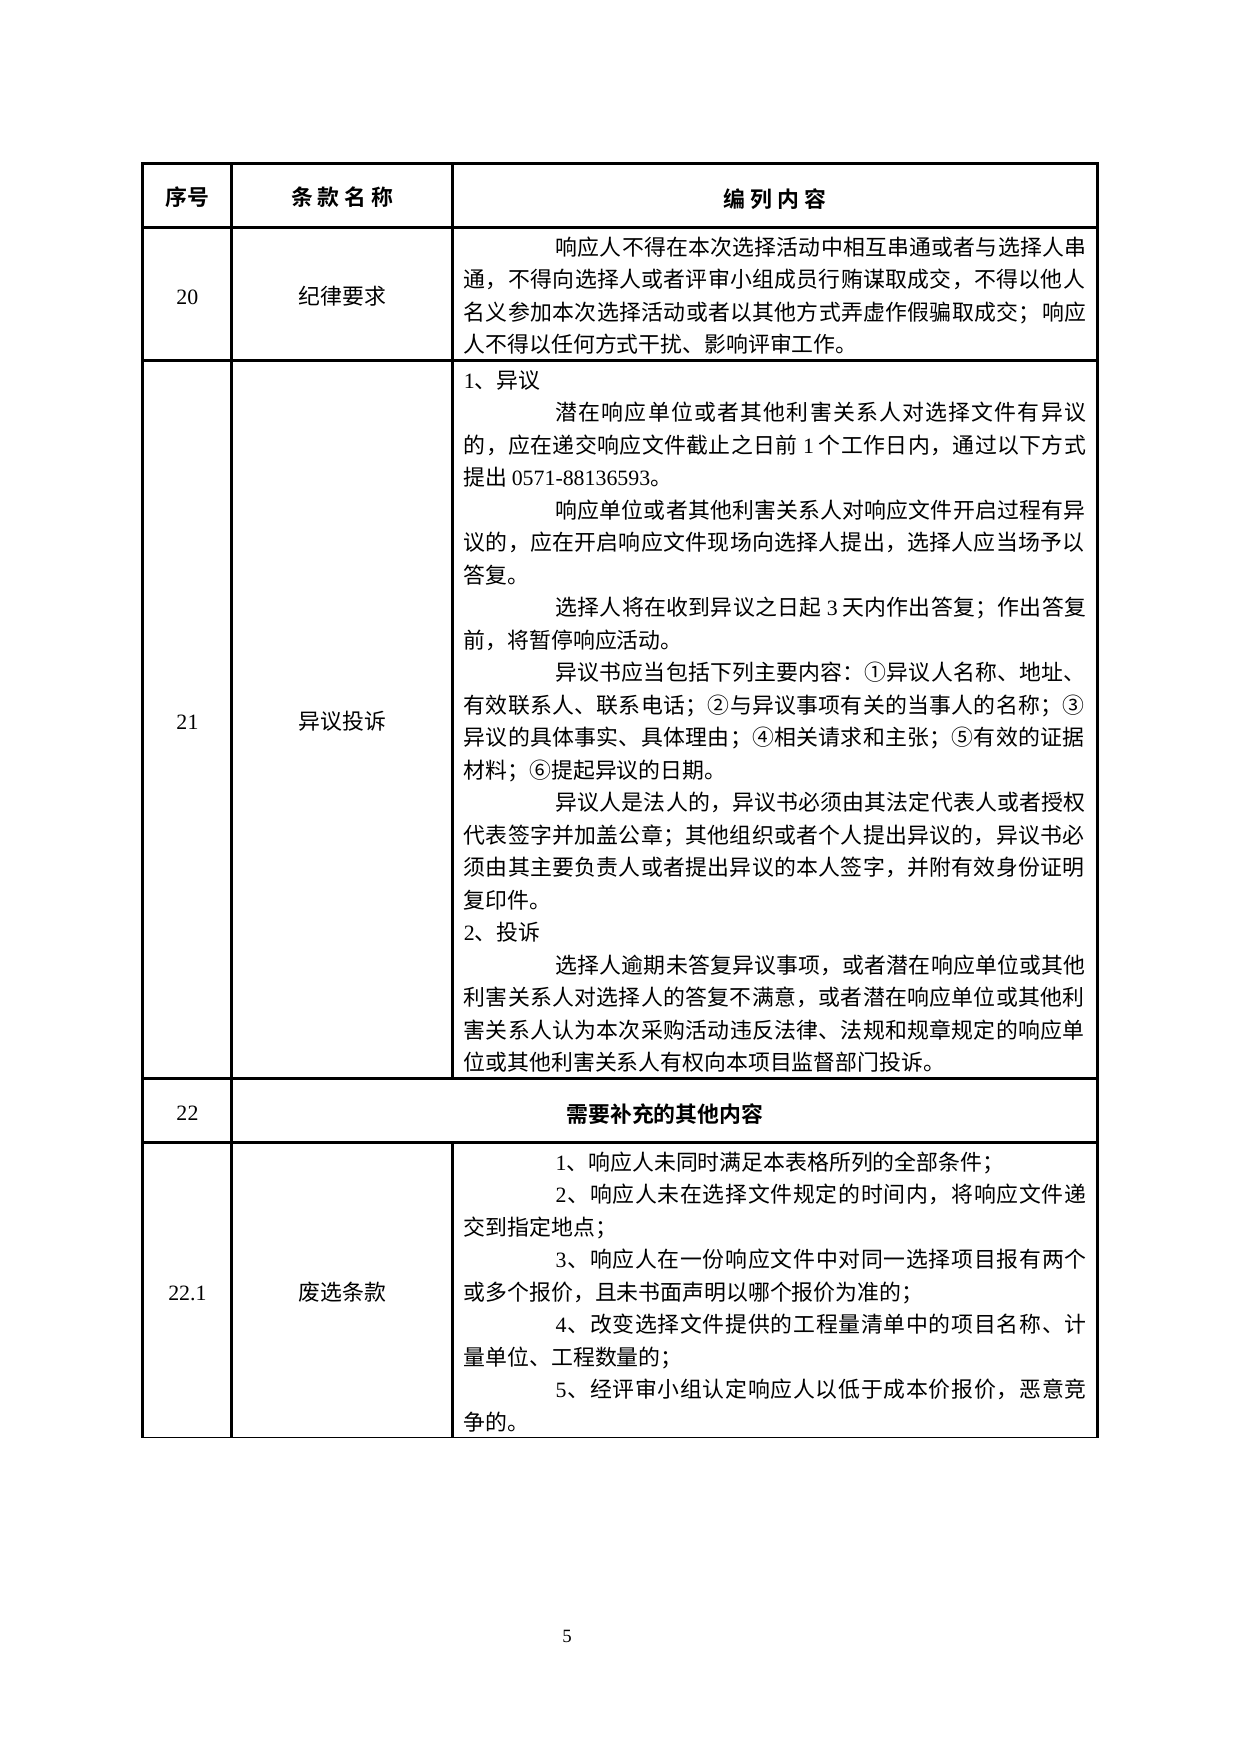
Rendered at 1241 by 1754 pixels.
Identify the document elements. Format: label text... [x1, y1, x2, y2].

table_header 序号 [144, 165, 230, 226]
table_cell 废选条款 [233, 1144, 451, 1437]
table_cell 1、响应人未同时满足本表格所列的全部条件； 2、响应人未在选择文件规定的时间内，将响应文件递交到指定地点； 3、响应人在一份响应文件中对同一选择项目报有两个或多个报价，且未书面声明以哪个报价为准的； 4、改变选择文件提供的工程量清单中的项目名称、计量单位、工程数量的； 5、经评审小组认定响应人以低于成本价报价，恶意竞争的。 [454, 1144, 1096, 1437]
table_cell 21 [144, 362, 230, 1077]
table_header 条 款 名 称 [233, 165, 451, 226]
table_cell 20 [144, 229, 230, 359]
table_cell 需要补充的其他内容 [233, 1080, 1096, 1141]
table_cell 22.1 [144, 1144, 230, 1437]
table_header 编 列 内 容 [454, 165, 1096, 226]
table_cell 纪律要求 [233, 229, 451, 359]
table_cell 22 [144, 1080, 230, 1141]
table_cell 1、异议 潜在响应单位或者其他利害关系人对选择文件有异议的，应在递交响应文件截止之日前1个工作日内，通过以下方式提出0571-88136593。 响应单位或者其他利害关系人对响应文件开启过程有异议的，应在开启响应文件现场向选择人提出，选择人应当场予以答复。 选择人将在收到异议之日起3天内作出答复；作出答复前，将暂停响应活动。 异议书应当包括下列主要内容：①异议人名称、地址、有效联系人、联系电话；②与异议事项有关的当事人的名称；③异议的具体事实、具体理由；④相关请求和主张；⑤有效的证据材料；⑥提起异议的日期。 异议人是法人的，异议书必须由其法定代表人或者授权代表签字并加盖公章；其他组织或者个人提出异议的，异议书必须由其主要负责人或者提出异议的本人签字，并附有效身份证明复印件。 2、投诉 选择人逾期未答复异议事项，或者潜在响应单位或其他利害关系人对选择人的答复不满意，或者潜在响应单位或其他利害关系人认为本次采购活动违反法律、法规和规章规定的响应单位或其他利害关系人有权向本项目监督部门投诉。 [454, 362, 1096, 1077]
table_cell 响应人不得在本次选择活动中相互串通或者与选择人串通，不得向选择人或者评审小组成员行贿谋取成交，不得以他人名义参加本次选择活动或者以其他方式弄虚作假骗取成交；响应人不得以任何方式干扰、影响评审工作。 [454, 229, 1096, 359]
table_cell 异议投诉 [233, 362, 451, 1077]
